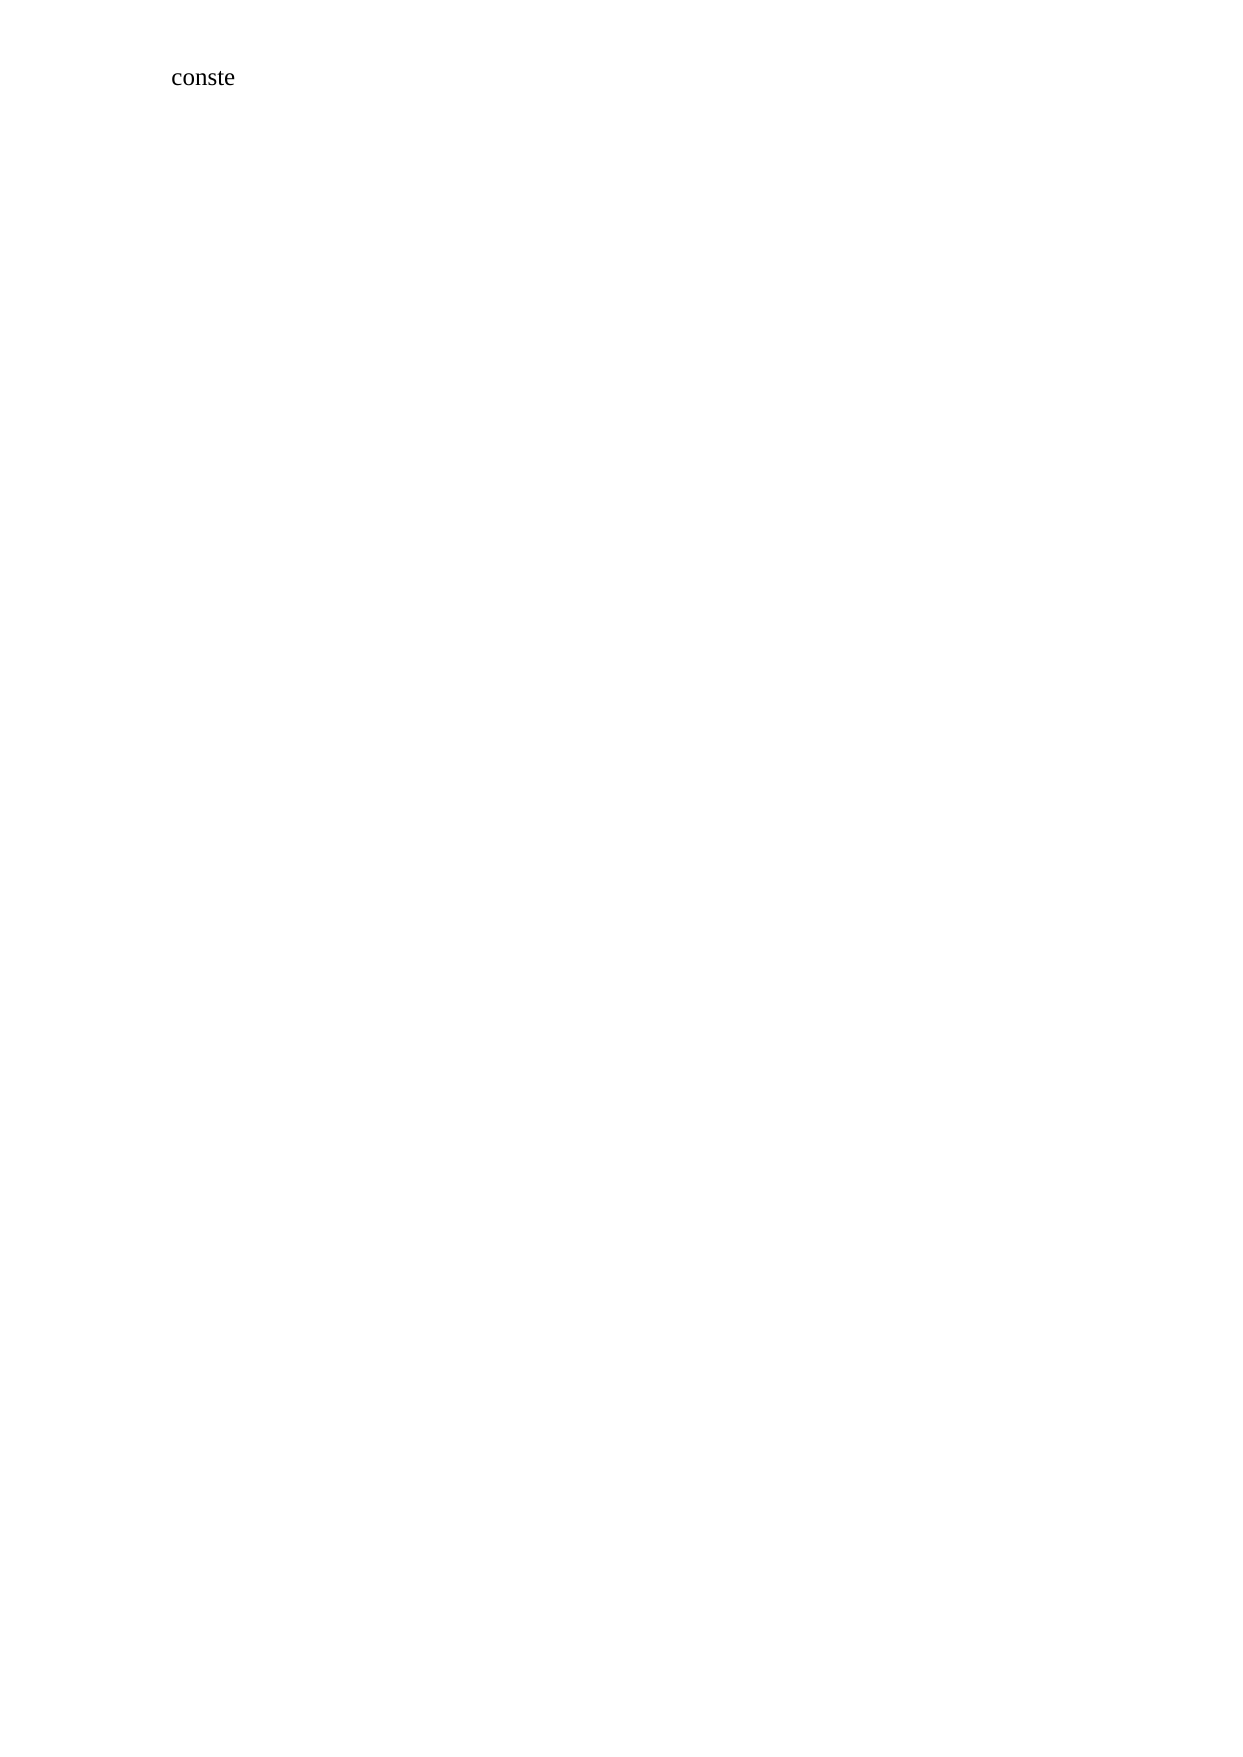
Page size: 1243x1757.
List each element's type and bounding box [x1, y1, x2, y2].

list [134, 62, 1138, 91]
